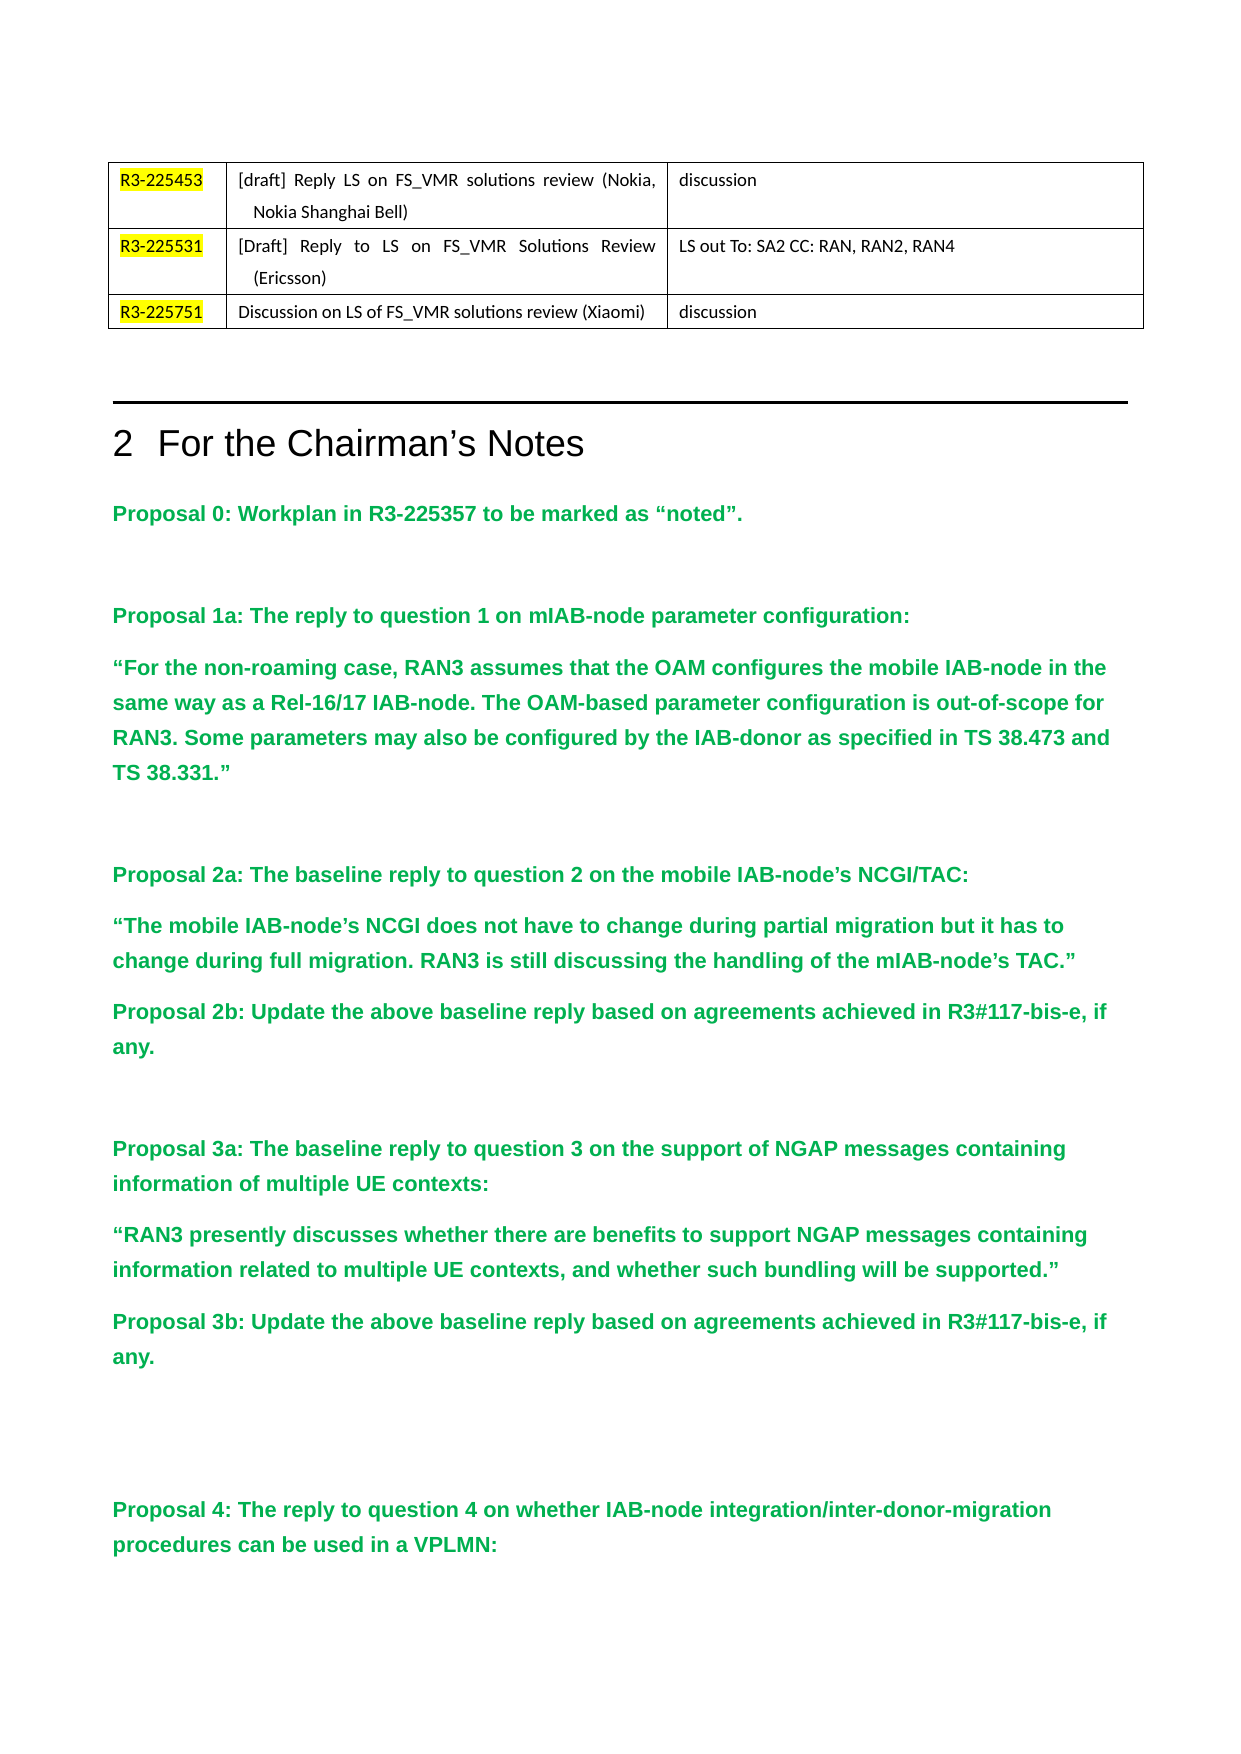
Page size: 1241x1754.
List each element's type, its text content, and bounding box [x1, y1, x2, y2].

table_cell [draft] Reply LS on FS_VMR solutions review (Nokia, Nokia Shanghai Bell) [227, 163, 667, 228]
text Proposal 0: Workplan in R3-225357 to be marked as “noted”. [112, 497, 1128, 530]
text Proposal 3b: Update the above baseline reply based on agreements achieved in R3#117-bis-e, if any. [112, 1305, 1128, 1372]
table_cell R3-225751 [109, 295, 226, 328]
table_cell LS out To: SA2 CC: RAN, RAN2, RAN4 [668, 229, 1143, 294]
table_cell discussion [668, 295, 1143, 328]
table_cell [Draft] Reply to LS on FS_VMR Solutions Review (Ericsson) [227, 229, 667, 294]
text “For the non-roaming case, RAN3 assumes that the OAM configures the mobile IAB-node in the same way as a Rel-16/17 IAB-node. The OAM-based parameter configuration is out-of-scope for RAN3. Some parameters may also be configured by the IAB-donor as specified in TS 38.473 and TS 38.331.” [112, 651, 1128, 788]
text Proposal 4: The reply to question 4 on whether IAB-node integration/inter-donor-migration procedures can be used in a VPLMN: [112, 1493, 1128, 1561]
text “The mobile IAB-node’s NCGI does not have to change during partial migration but it has to change during full migration. RAN3 is still discussing the handling of the mIAB-node’s TAC.” [112, 909, 1128, 977]
table_cell R3-225453 [109, 163, 226, 228]
text Proposal 2b: Update the above baseline reply based on agreements achieved in R3#117-bis-e, if any. [112, 995, 1128, 1063]
text Proposal 2a: The baseline reply to question 2 on the mobile IAB-node’s NCGI/TAC: [112, 858, 1128, 891]
table_cell discussion [668, 163, 1143, 228]
text Proposal 3a: The baseline reply to question 3 on the support of NGAP messages containing information of multiple UE contexts: [112, 1133, 1128, 1200]
text “RAN3 presently discusses whether there are benefits to support NGAP messages containing information related to multiple UE contexts, and whether such bundling will be supported.” [112, 1219, 1128, 1286]
subtitle For the Chairman’s Notes [112, 402, 1128, 475]
table_cell R3-225531 [109, 229, 226, 294]
text Proposal 1a: The reply to question 1 on mIAB-node parameter configuration: [112, 599, 1128, 632]
table_cell Discussion on LS of FS_VMR solutions review (Xiaomi) [227, 295, 667, 328]
